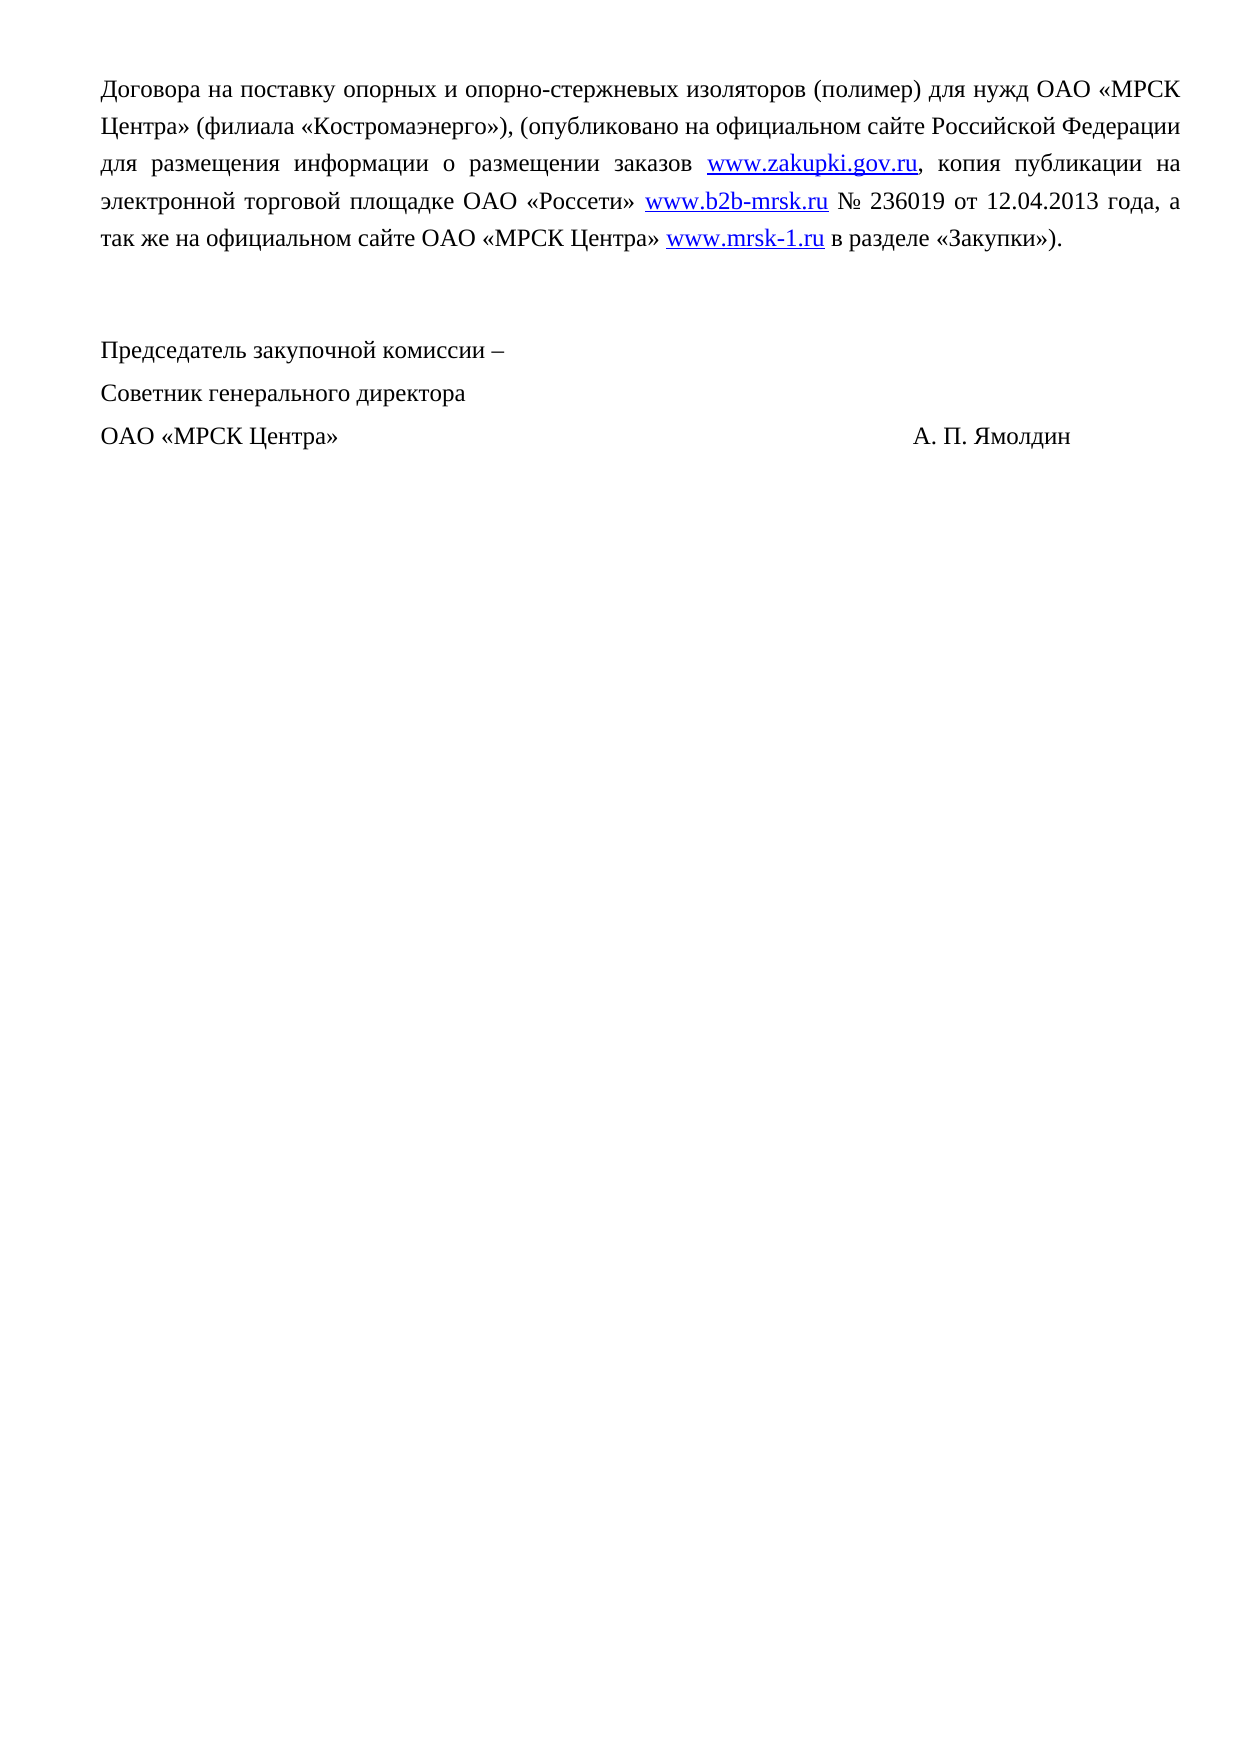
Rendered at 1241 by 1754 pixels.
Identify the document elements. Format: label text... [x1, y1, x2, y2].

text Советник генерального директора [100, 378, 1181, 407]
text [100, 74, 1181, 252]
text ОАО «МРСК Центра» А. П. Ямолдин [100, 421, 1181, 450]
text Председатель закупочной комиссии – [100, 335, 1181, 364]
